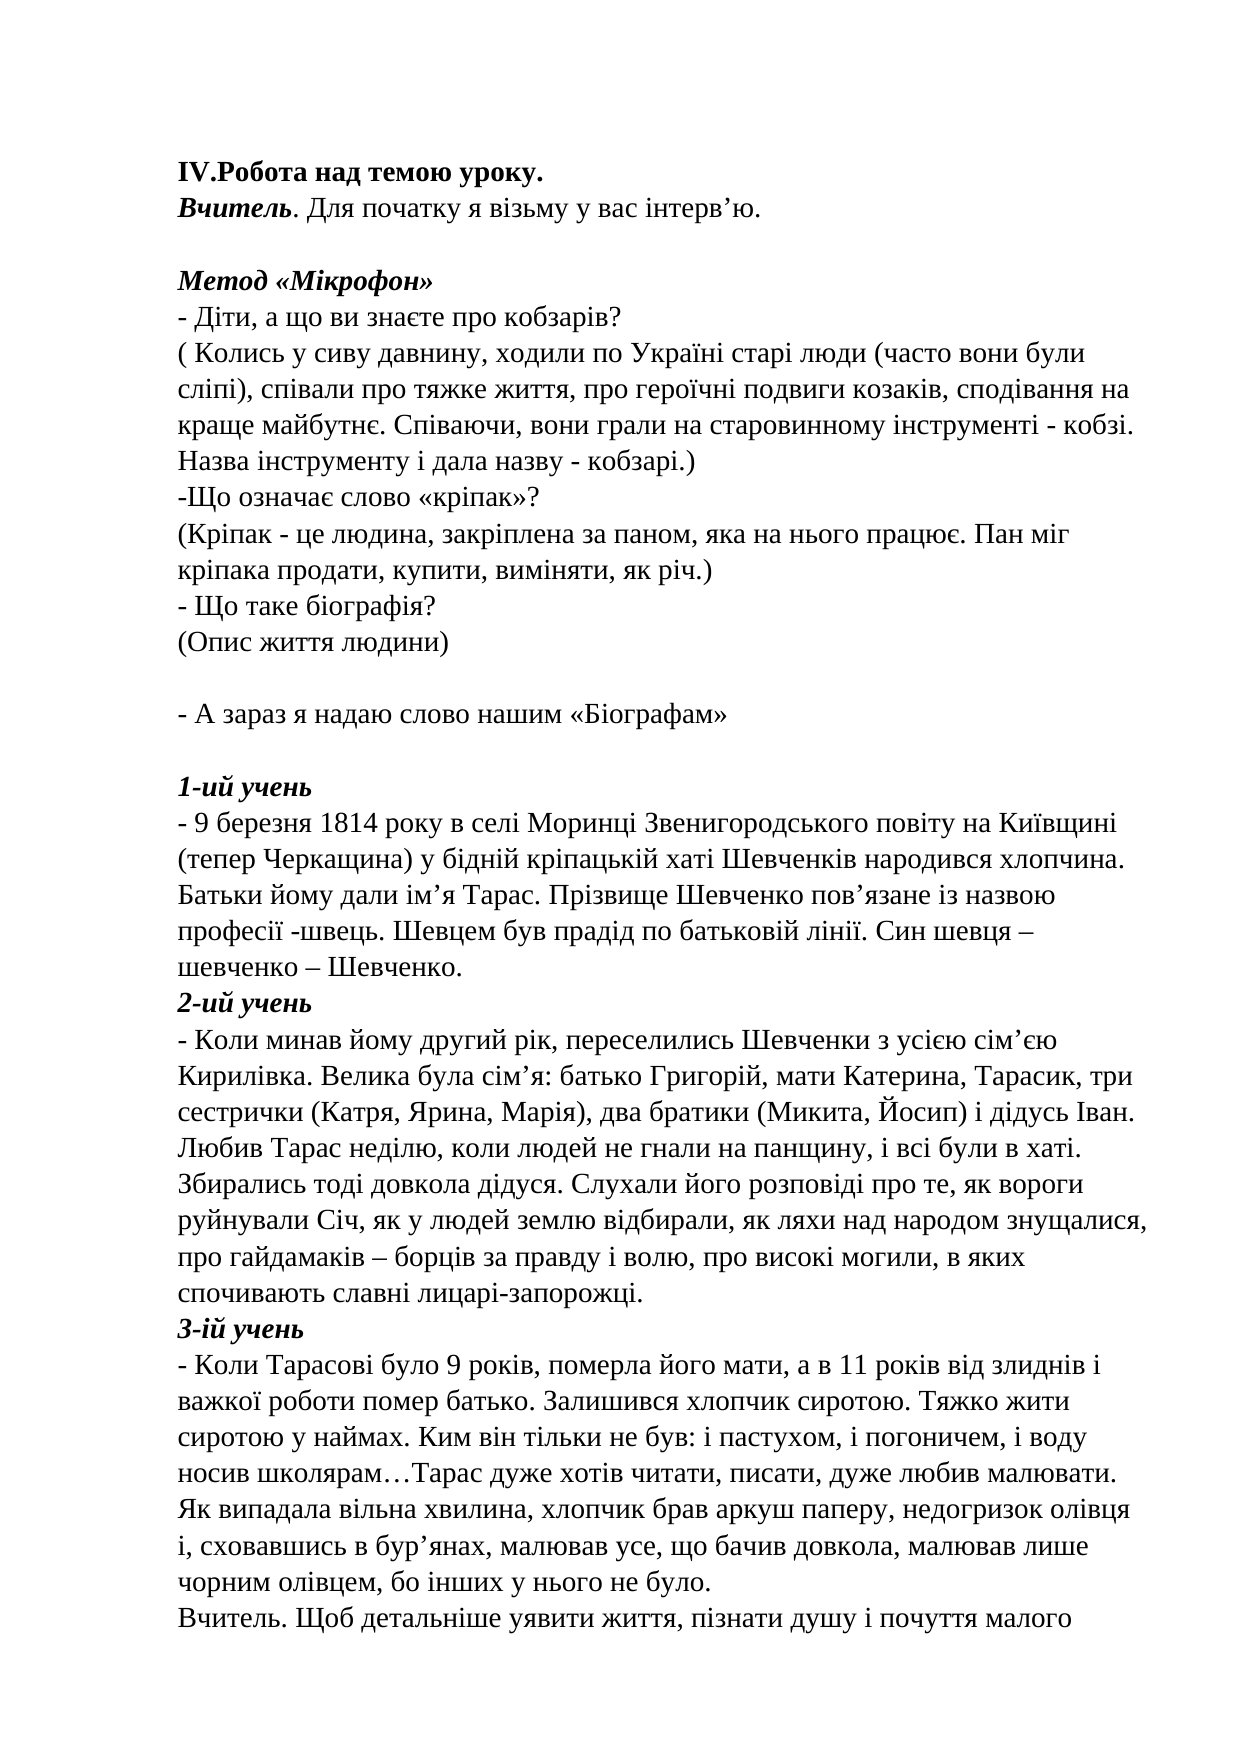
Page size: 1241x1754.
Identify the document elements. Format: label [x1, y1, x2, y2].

text [177, 118, 1152, 1634]
